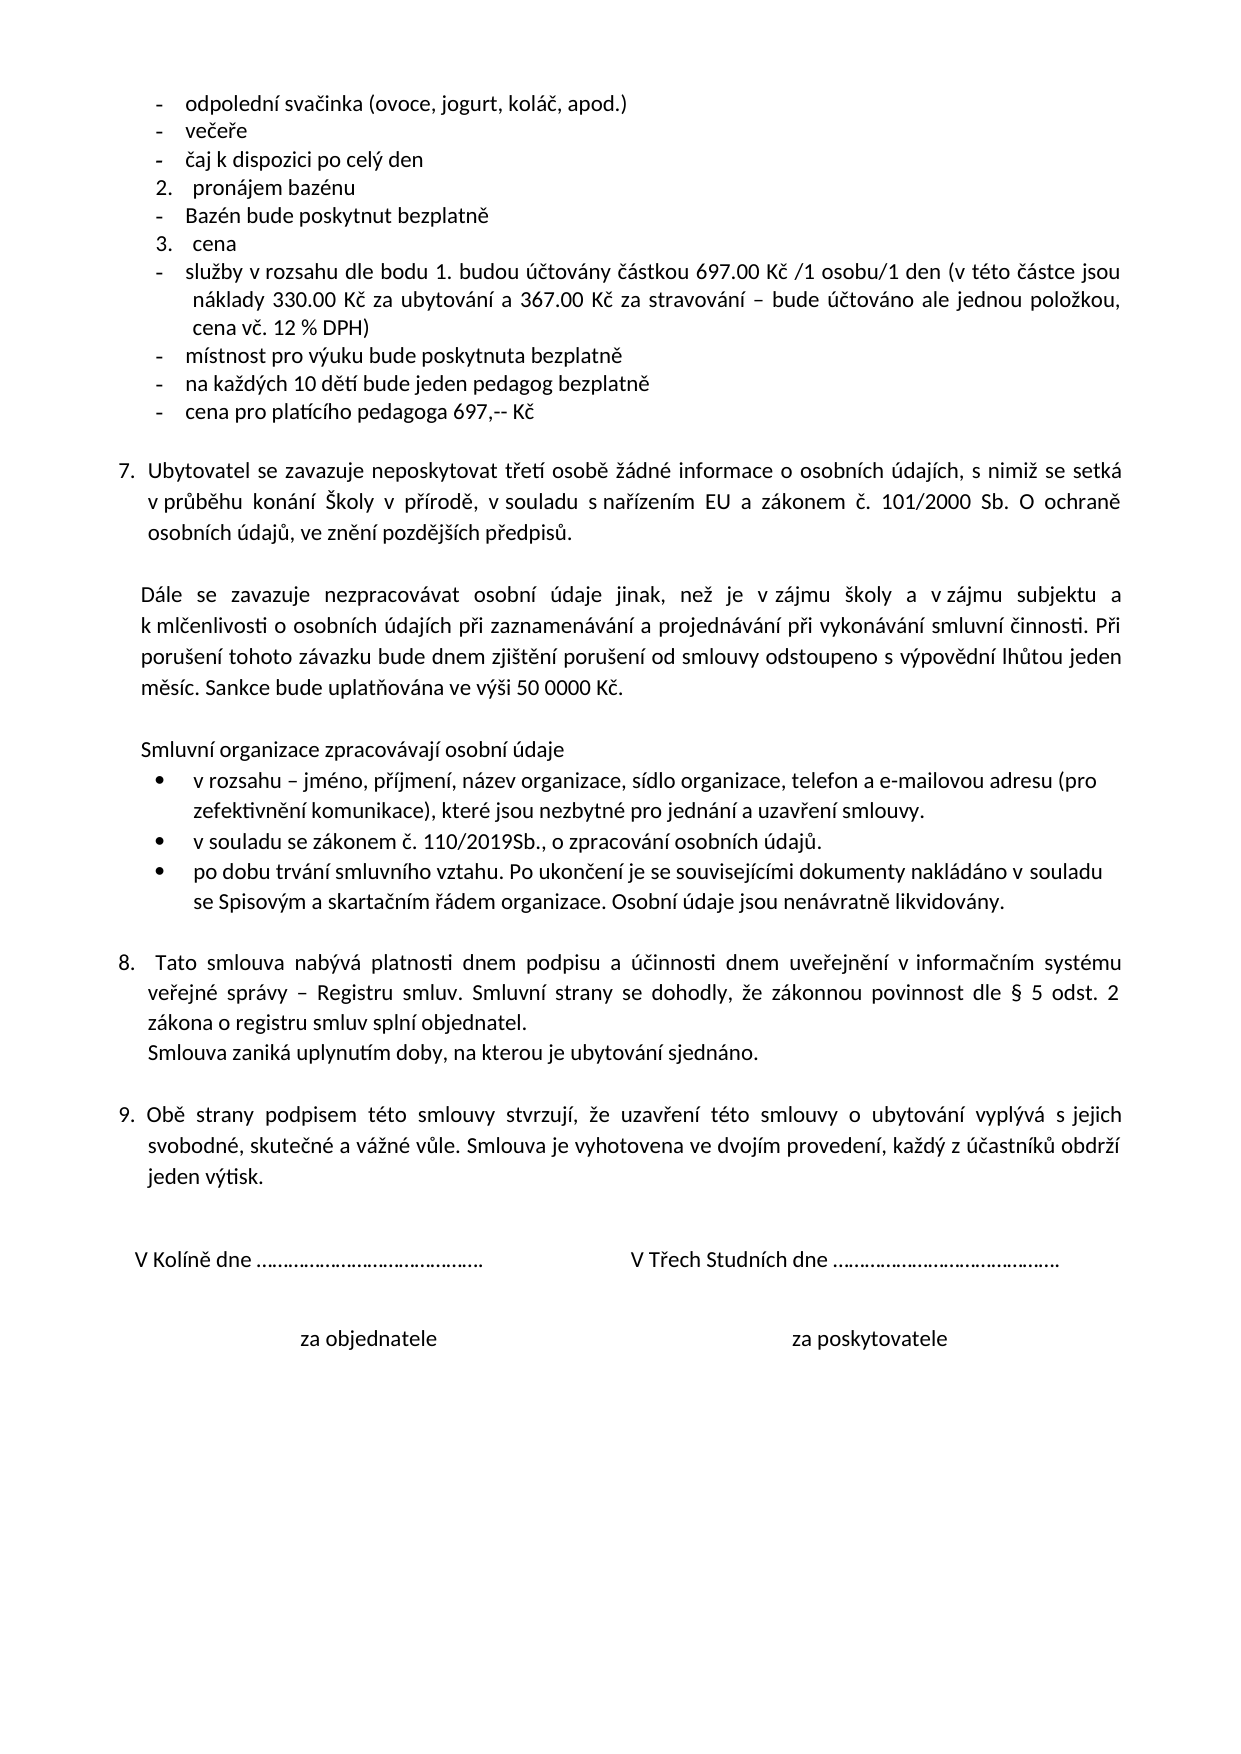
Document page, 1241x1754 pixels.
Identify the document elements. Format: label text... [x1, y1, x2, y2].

text Dále se zavazuje nezpracovávat osobní údaje jinak, než je v zájmu školy a v zájmu subjektu a k mlčenlivosti o osobních údajích při zaznamenávání a projednávání při vykonávání smluvní činnosti. Při porušení tohoto závazku bude dnem zjištění porušení od smlouvy odstoupeno s výpovědní lhůtou jeden měsíc. Sankce bude uplatňována ve výši 50 0000 Kč. [141, 580, 1122, 701]
list odpolední svačinka (ovoce, jogurt, koláč, apod.) [155, 89, 1122, 117]
list Bazén bude poskytnut bezplatně [155, 201, 1122, 229]
list čaj k dispozici po celý den [155, 145, 1122, 173]
list v souladu se zákonem č. 110/2019Sb., o zpracování osobních údajů. [156, 827, 1122, 855]
list večeře [155, 117, 1122, 145]
text 8. Tato smlouva nabývá platnosti dnem podpisu a účinnosti dnem uveřejnění v informačním systému veřejné správy – Registru smluv. Smluvní strany se dohodly, že zákonnou povinnost dle § 5 odst. 2 zákona o registru smluv splní objednatel. [118, 948, 1122, 1036]
list cena pro platícího pedagoga 697,-- Kč [155, 397, 1122, 425]
table_header za objednatele [118, 1324, 619, 1354]
text Smlouva zaniká uplynutím doby, na kterou je ubytování sjednáno. [148, 1038, 1122, 1066]
list služby v rozsahu dle bodu 1. budou účtovány částkou 697.00 Kč /1 osobu/1 den (v této částce jsou náklady 330.00 Kč za ubytování a 367.00 Kč za stravování – bude účtováno ale jednou položkou, cena vč. 12 % DPH) [155, 257, 1122, 341]
table_header V Třech Studních dne ……………………………………. [619, 1224, 1120, 1296]
list místnost pro výuku bude poskytnuta bezplatně [155, 341, 1122, 369]
list po dobu trvání smluvního vztahu. Po ukončení je se souvisejícími dokumenty nakládáno v souladu se Spisovým a skartačním řádem organizace. Osobní údaje jsou nenávratně likvidovány. [156, 857, 1122, 915]
table_header V Kolíně dne ……………………………………. [118, 1224, 619, 1296]
list cena [155, 229, 1122, 257]
text Smluvní organizace zpracovávají osobní údaje [119, 735, 1122, 763]
list v rozsahu – jméno, příjmení, název organizace, sídlo organizace, telefon a e-mailovou adresu (pro zefektivnění komunikace), které jsou nezbytné pro jednání a uzavření smlouvy. [156, 766, 1122, 824]
list Ubytovatel se zavazuje neposkytovat třetí osobě žádné informace o osobních údajích, s nimiž se setká v průběhu konání Školy v přírodě, v souladu s nařízením EU a zákonem č. 101/2000 Sb. O ochraně osobních údajů, ve znění pozdějších předpisů. [118, 456, 1122, 546]
list na každých 10 dětí bude jeden pedagog bezplatně [155, 369, 1122, 397]
text 9. Obě strany podpisem této smlouvy stvrzují, že uzavření této smlouvy o ubytování vyplývá s jejich svobodné, skutečné a vážné vůle. Smlouva je vyhotovena ve dvojím provedení, každý z účastníků obdrží jeden výtisk. [118, 1100, 1122, 1190]
list pronájem bazénu [155, 173, 1122, 201]
table_header za poskytovatele [619, 1324, 1120, 1354]
